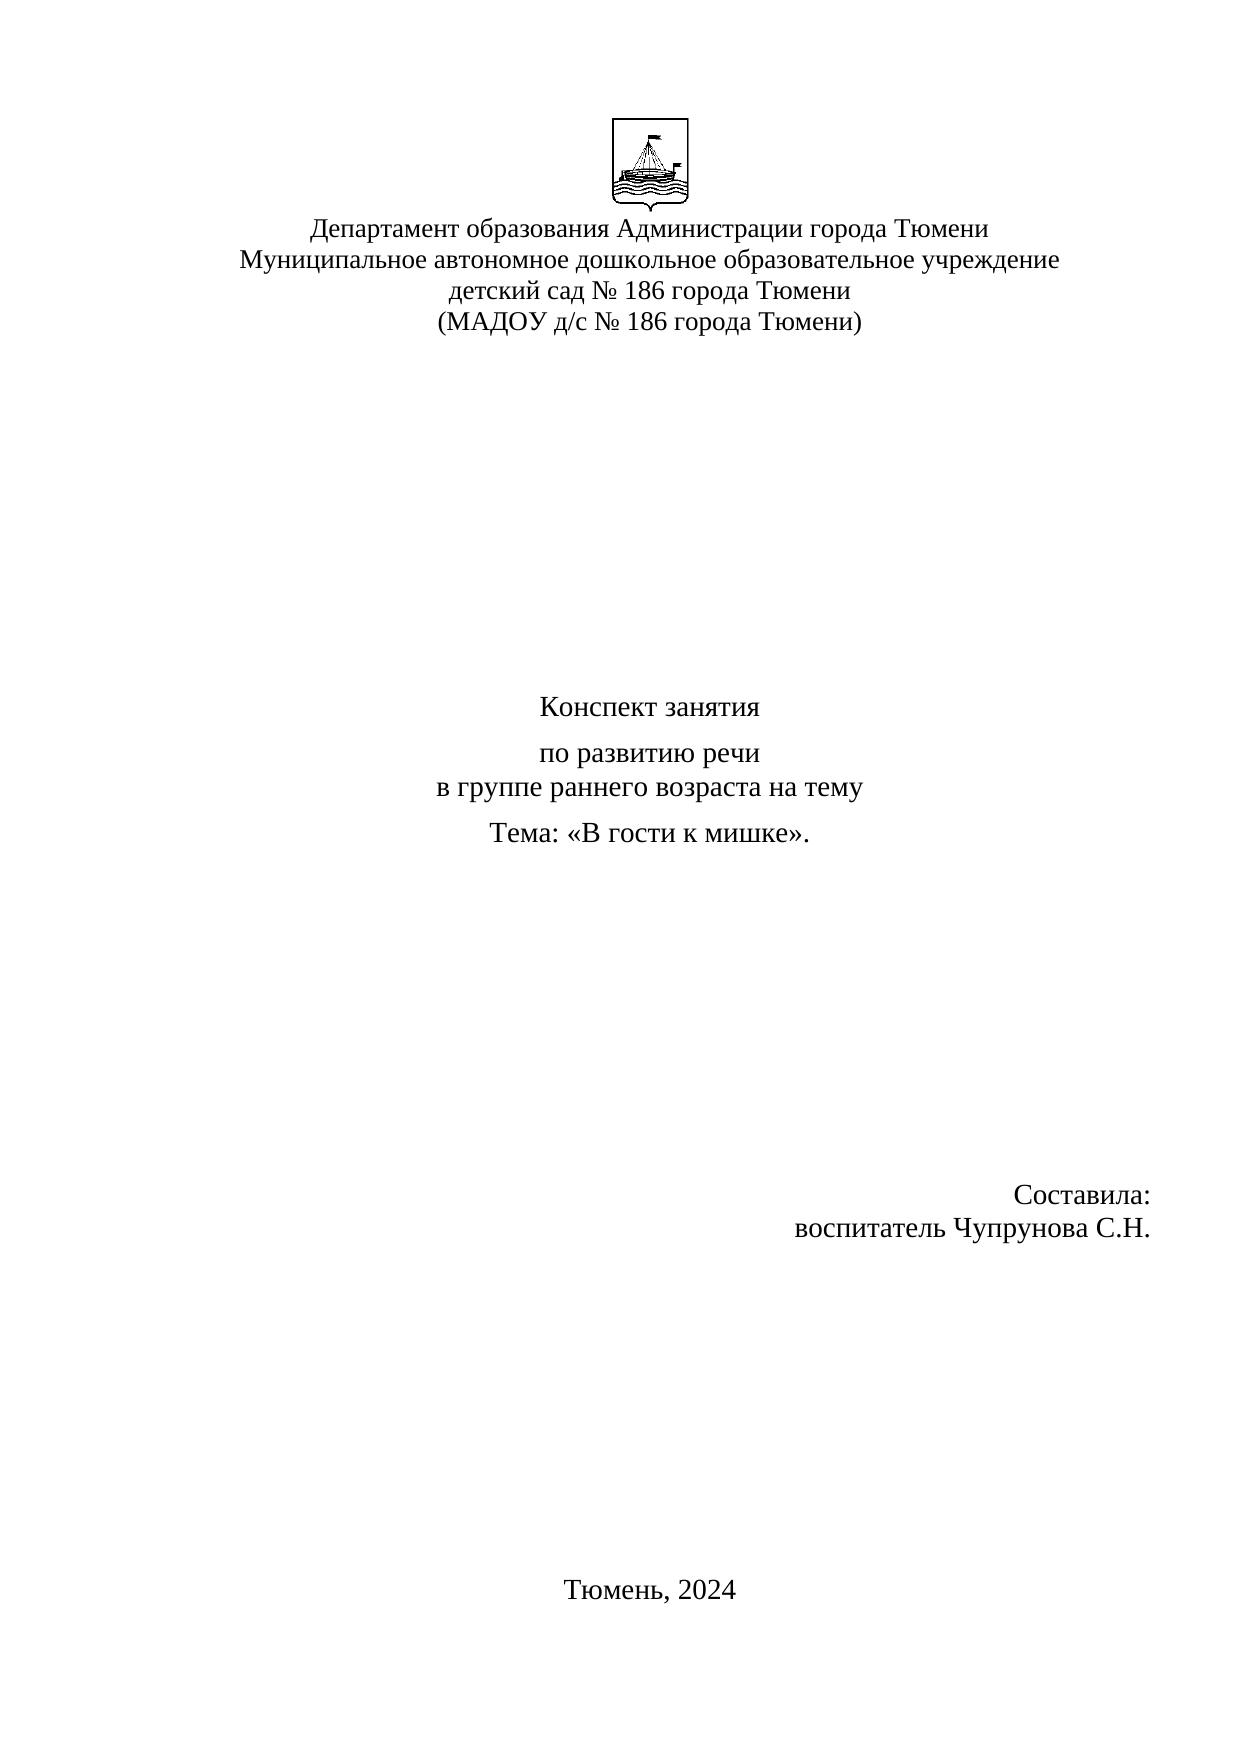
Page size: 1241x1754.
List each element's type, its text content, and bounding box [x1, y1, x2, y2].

text Тема: «В гости к мишке». [148, 815, 1151, 888]
text Составила: воспитатель Чупрунова С.Н. [148, 1177, 1151, 1284]
text Тюмень, 2024 [148, 1572, 1151, 1606]
picture [610, 118, 689, 212]
text Департамент образования Администрации города Тюмени [136, 212, 1163, 243]
text по развитию речи в группе раннего возраста на тему [148, 735, 1151, 802]
text детский сад № 186 города Тюмени [136, 274, 1163, 305]
text Муниципальное автономное дошкольное образовательное учреждение [136, 243, 1163, 274]
text Конспект занятия [148, 689, 1151, 723]
text (МАДОУ д/с № 186 города Тюмени) [136, 305, 1163, 336]
